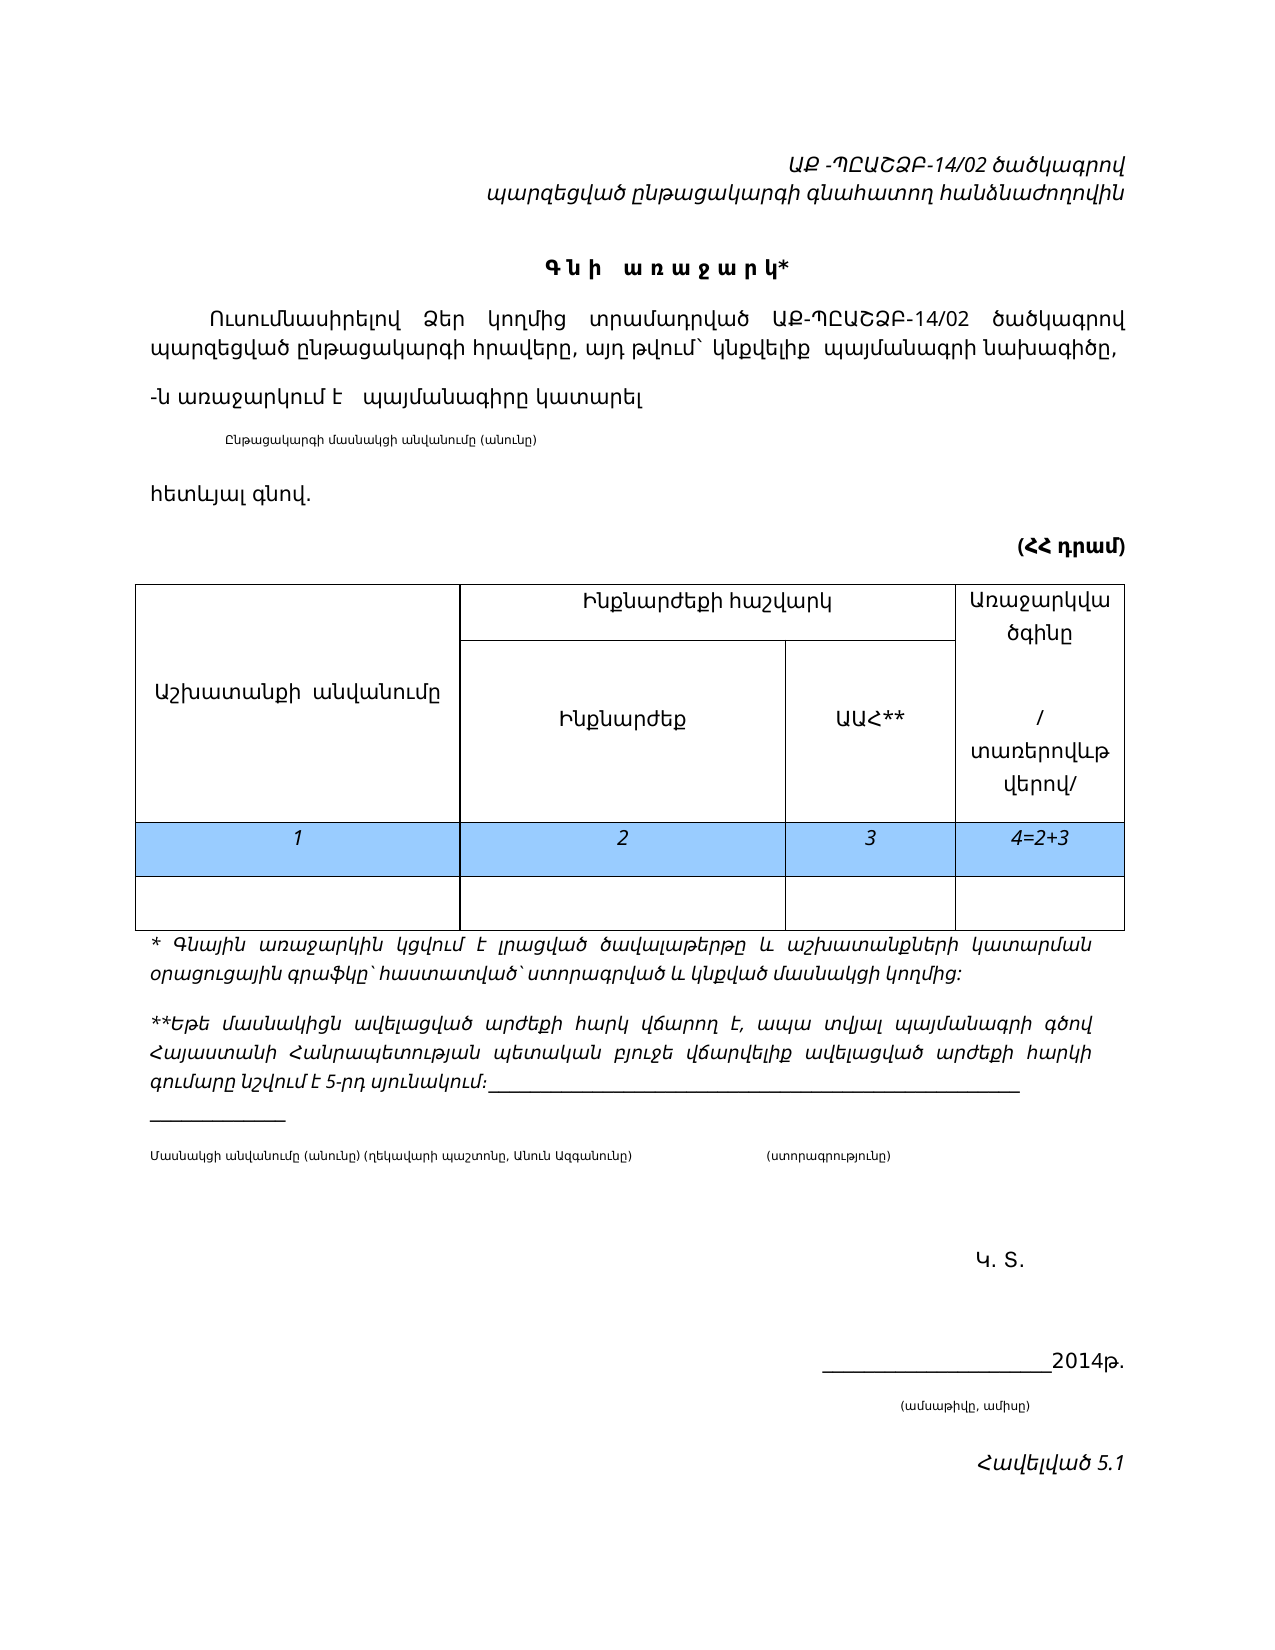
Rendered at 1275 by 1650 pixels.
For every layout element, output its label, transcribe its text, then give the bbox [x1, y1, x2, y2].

text Ուսումնասիրելով Ձեր կողմից տրամադրված ԱՔ-ՊԸԱՇՁԲ-14/02 ծածկագրով պարզեցված ընթացակարգի հրավերը, այդ թվում` կնքվելիք պայմանագրի նախագիծը, [150, 304, 1125, 360]
table_header Աշխատանքի անվանումը [136, 585, 459, 822]
text ______________________2014թ. [150, 1346, 1125, 1374]
table_cell 1 [136, 823, 459, 876]
text (ՀՀ դրամ) [150, 531, 1125, 559]
table_header Ինքնարժեքի հաշվարկ [461, 585, 955, 639]
table_cell [956, 877, 1124, 930]
text պարզեցված ընթացակարգի գնահատող հանձնաժողովին [150, 178, 1125, 207]
table_cell [136, 877, 459, 930]
text ԱՔ -ՊԸԱՇՁԲ-14/02 ծածկագրով [150, 150, 1125, 178]
text Ընթացակարգի մասնակցի անվանումը (անունը) [150, 433, 1125, 458]
text հետևյալ գնով. [150, 482, 1125, 506]
text Գ ն ի ա ռ ա ջ ա ր կ* [150, 256, 1125, 280]
table_cell ԱԱՀ** [786, 641, 955, 822]
text -ն առաջարկում է պայմանագիրը կատարել [150, 385, 1125, 409]
text Հավելված 5.1 [150, 1448, 1125, 1476]
text **Եթե մասնակիցն ավելացված արժեքի հարկ վճարող է, ապա տվյալ պայմանագրի գծով Հայաստանի Հանրապետության պետական բյուջե վճարվելիք ավելացված արժեքի հարկի գումարը նշվում է 5-րդ սյունակում։___________________________________________________ _____________ [150, 1010, 1093, 1122]
table_cell [461, 877, 785, 930]
text * Գնային առաջարկին կցվում է լրացված ծավալաթերթը և աշխատանքների կատարման օրացուցային գրաֆկը` հաստատված` ստորագրված և կնքված մասնակցի կողմից: [150, 931, 1093, 986]
text Մասնակցի անվանումը (անունը) (ղեկավարի պաշտոնը, Անուն Ազգանունը) (ստորագրությունը) [150, 1146, 1125, 1175]
table_cell 3 [786, 823, 955, 876]
table_header Առաջարկվածգինը /տառերովևթվերով/ [956, 585, 1124, 822]
table_cell 2 [461, 823, 785, 876]
table_cell [786, 877, 955, 930]
text Կ. Տ. [150, 1248, 1125, 1273]
table_cell Ինքնարժեք [461, 641, 785, 822]
text (ամսաթիվը, ամիսը) [150, 1399, 1125, 1423]
table_cell 4=2+3 [956, 823, 1124, 876]
